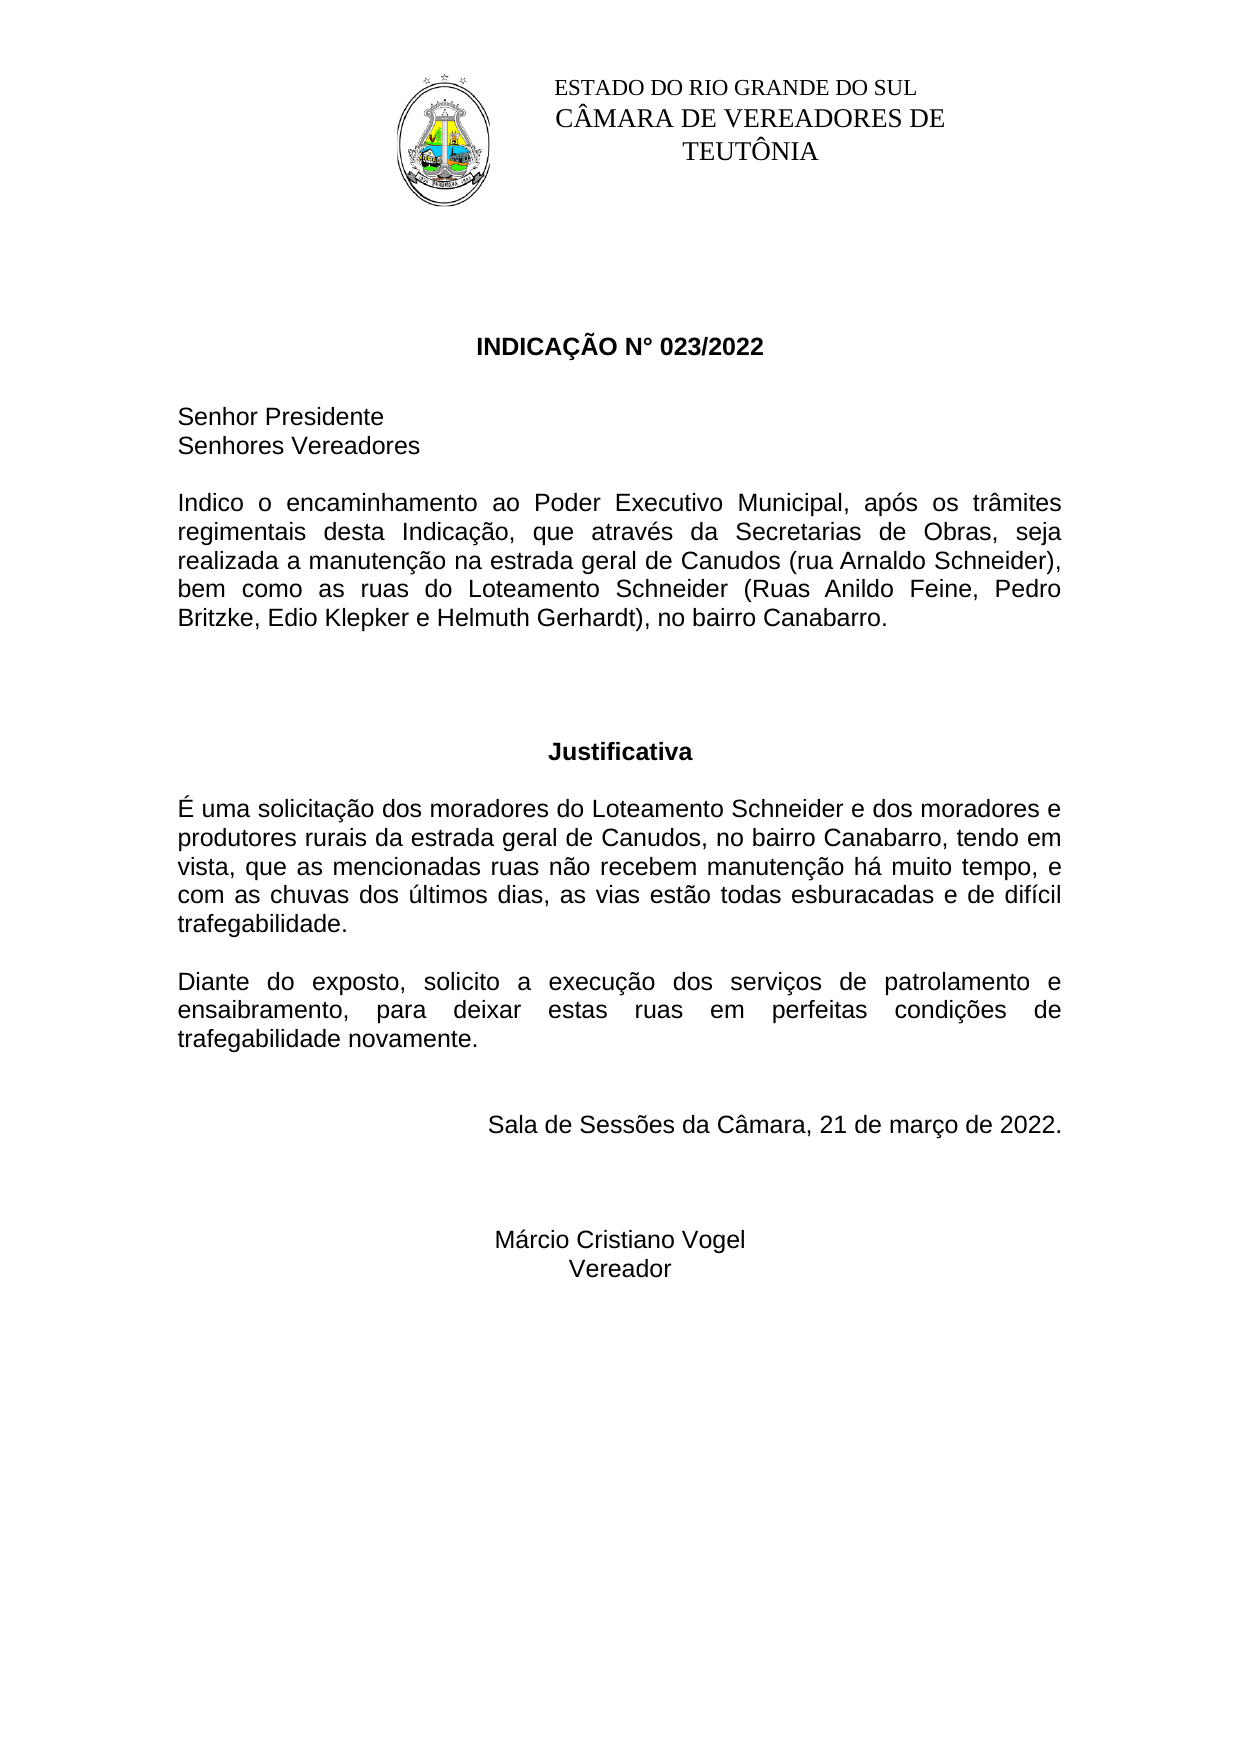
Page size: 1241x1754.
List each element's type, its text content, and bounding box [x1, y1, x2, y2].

text Senhor Presidente [177, 402, 1063, 431]
text Indico o encaminhamento ao Poder Executivo Municipal, após os trâmites regimentais desta Indicação, que através da Secretarias de Obras, seja realizada a manutenção na estrada geral de Canudos (rua Arnaldo Schneider), bem como as ruas do Loteamento Schneider (Ruas Anildo Feine, Pedro Britzke, Edio Klepker e Helmuth Gerhardt), no bairro Canabarro. [177, 488, 1063, 632]
text É uma solicitação dos moradores do Loteamento Schneider e dos moradores e produtores rurais da estrada geral de Canudos, no bairro Canabarro, tendo em vista, que as mencionadas ruas não recebem manutenção há muito tempo, e com as chuvas dos últimos dias, as vias estão todas esburacadas e de difícil trafegabilidade. [177, 794, 1063, 938]
text INDICAÇÃO N° 023/2022 [177, 332, 1063, 361]
text Sala de Sessões da Câmara, 21 de março de 2022. [177, 1110, 1063, 1139]
text Vereador [177, 1254, 1063, 1283]
text Diante do exposto, solicito a execução dos serviços de patrolamento e ensaibramento, para deixar estas ruas em perfeitas condições de trafegabilidade novamente. [177, 966, 1063, 1053]
text Márcio Cristiano Vogel [177, 1225, 1063, 1254]
text Justificativa [177, 736, 1063, 765]
picture [395, 73, 490, 205]
text Senhores Vereadores [177, 431, 1063, 459]
